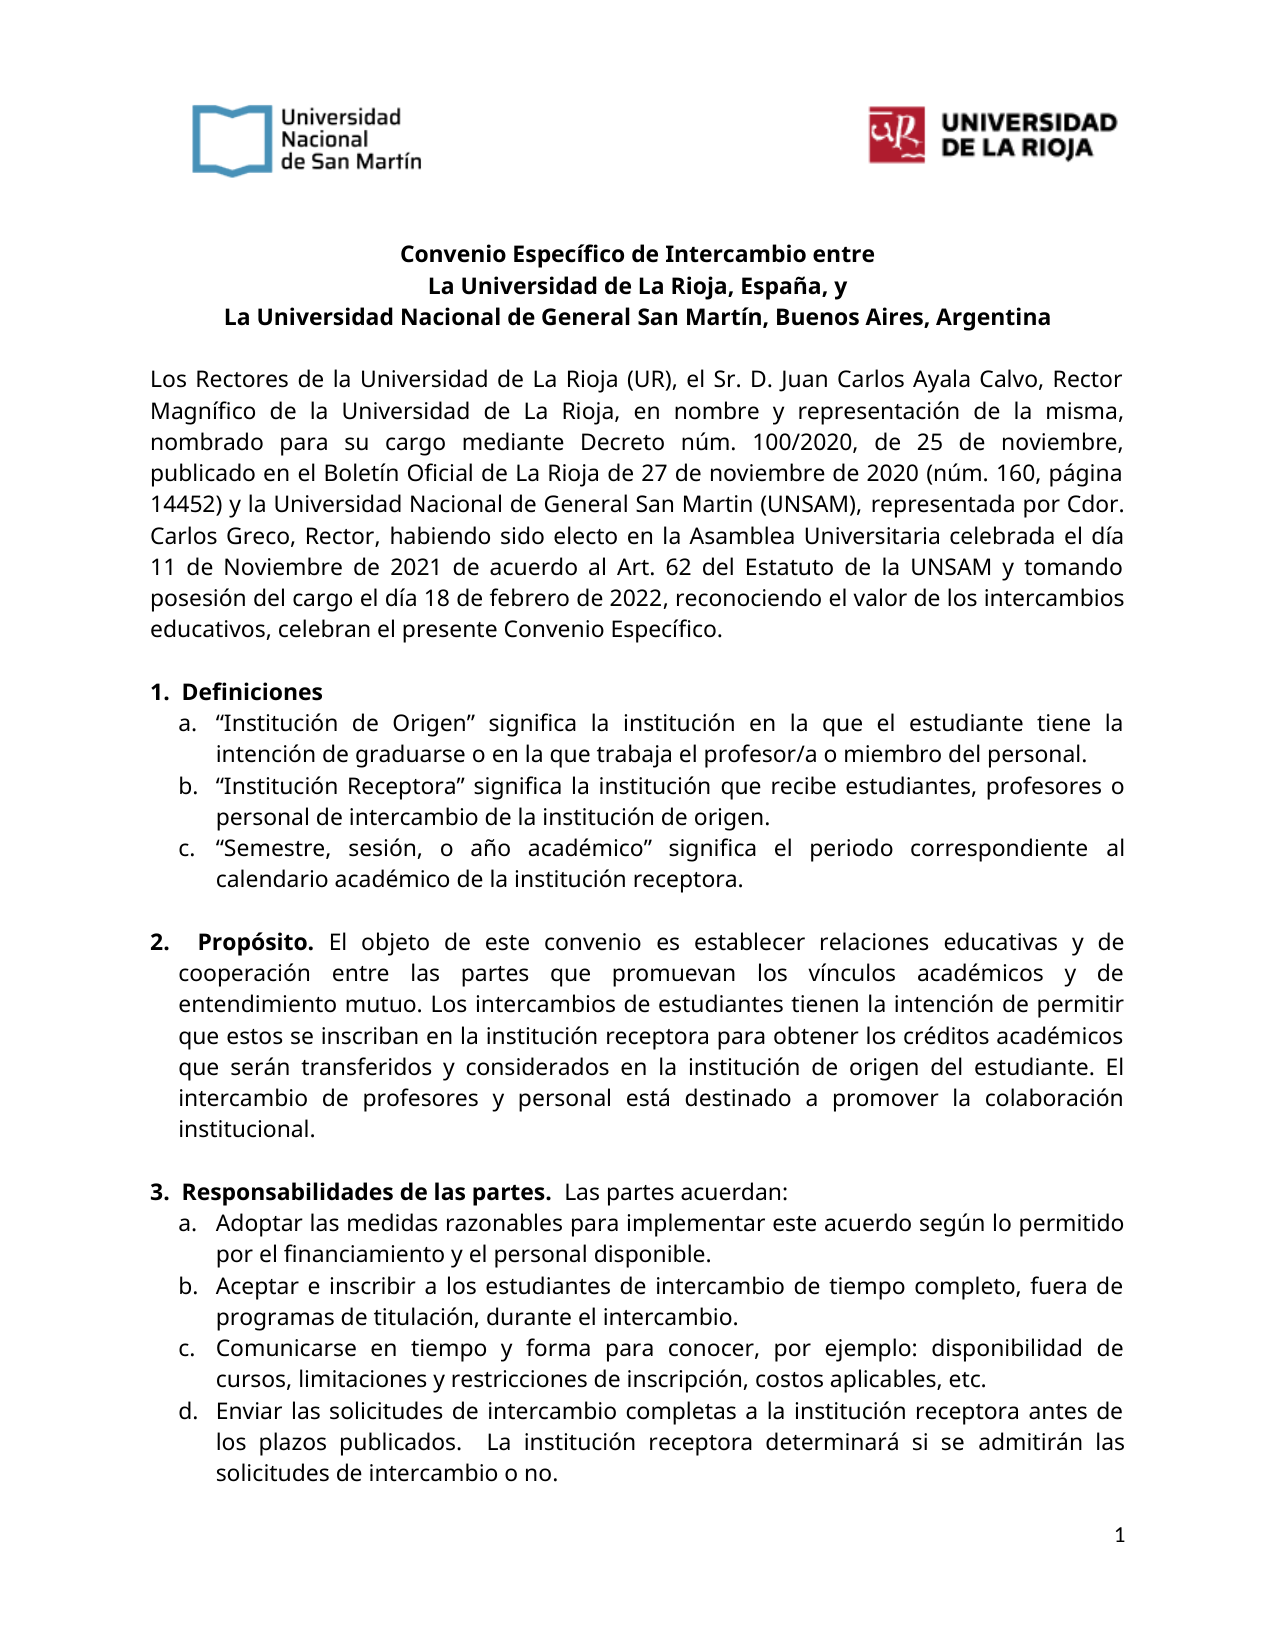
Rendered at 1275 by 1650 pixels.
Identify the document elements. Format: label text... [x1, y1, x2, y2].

list Adoptar las medidas razonables para implementar este acuerdo según lo permitido por el financiamiento y el personal disponible. [178, 1207, 1125, 1270]
text 3. Responsabilidades de las partes. Las partes acuerdan: [150, 1176, 1125, 1207]
list Comunicarse en tiempo y forma para conocer, por ejemplo: disponibilidad de cursos, limitaciones y restricciones de inscripción, costos aplicables, etc. [178, 1332, 1125, 1395]
text 1. Definiciones [150, 676, 1125, 707]
list Aceptar e inscribir a los estudiantes de intercambio de tiempo completo, fuera de programas de titulación, durante el intercambio. [178, 1270, 1125, 1332]
picture [853, 91, 1132, 178]
text La Universidad Nacional de General San Martín, Buenos Aires, Argentina [150, 301, 1125, 332]
text 2. Propósito. El objeto de este convenio es establecer relaciones educativas y de cooperación entre las partes que promuevan los vínculos académicos y de entendimiento mutuo. Los intercambios de estudiantes tienen la intención de permitir que estos se inscriban en la institución receptora para obtener los créditos académicos que serán transferidos y considerados en la institución de origen del estudiante. El intercambio de profesores y personal está destinado a promover la colaboración institucional. [150, 926, 1125, 1145]
list “Semestre, sesión, o año académico” significa el periodo correspondiente al calendario académico de la institución receptora. [178, 832, 1125, 895]
text Convenio Específico de Intercambio entre [150, 238, 1125, 270]
text Los Rectores de la Universidad de La Rioja (UR), el Sr. D. Juan Carlos Ayala Calvo, Rector Magnífico de la Universidad de La Rioja, en nombre y representación de la misma, nombrado para su cargo mediante Decreto núm. 100/2020, de 25 de noviembre, publicado en el Boletín Oficial de La Rioja de 27 de noviembre de 2020 (núm. 160, página 14452) y la Universidad Nacional de General San Martin (UNSAM), representada por Cdor. Carlos Greco, Rector, habiendo sido electo en la Asamblea Universitaria celebrada el día 11 de Noviembre de 2021 de acuerdo al Art. 62 del Estatuto de la UNSAM y tomando posesión del cargo el día 18 de febrero de 2022, reconociendo el valor de los intercambios educativos, celebran el presente Convenio Específico. [150, 363, 1125, 645]
list Enviar las solicitudes de intercambio completas a la institución receptora antes de los plazos publicados. La institución receptora determinará si se admitirán las solicitudes de intercambio o no. [178, 1395, 1125, 1488]
list “Institución de Origen” significa la institución en la que el estudiante tiene la intención de graduarse o en la que trabaja el profesor/a o miembro del personal. [178, 707, 1125, 770]
picture [150, 73, 465, 211]
text La Universidad de La Rioja, España, y [150, 270, 1125, 301]
list “Institución Receptora” significa la institución que recibe estudiantes, profesores o personal de intercambio de la institución de origen. [178, 770, 1125, 832]
